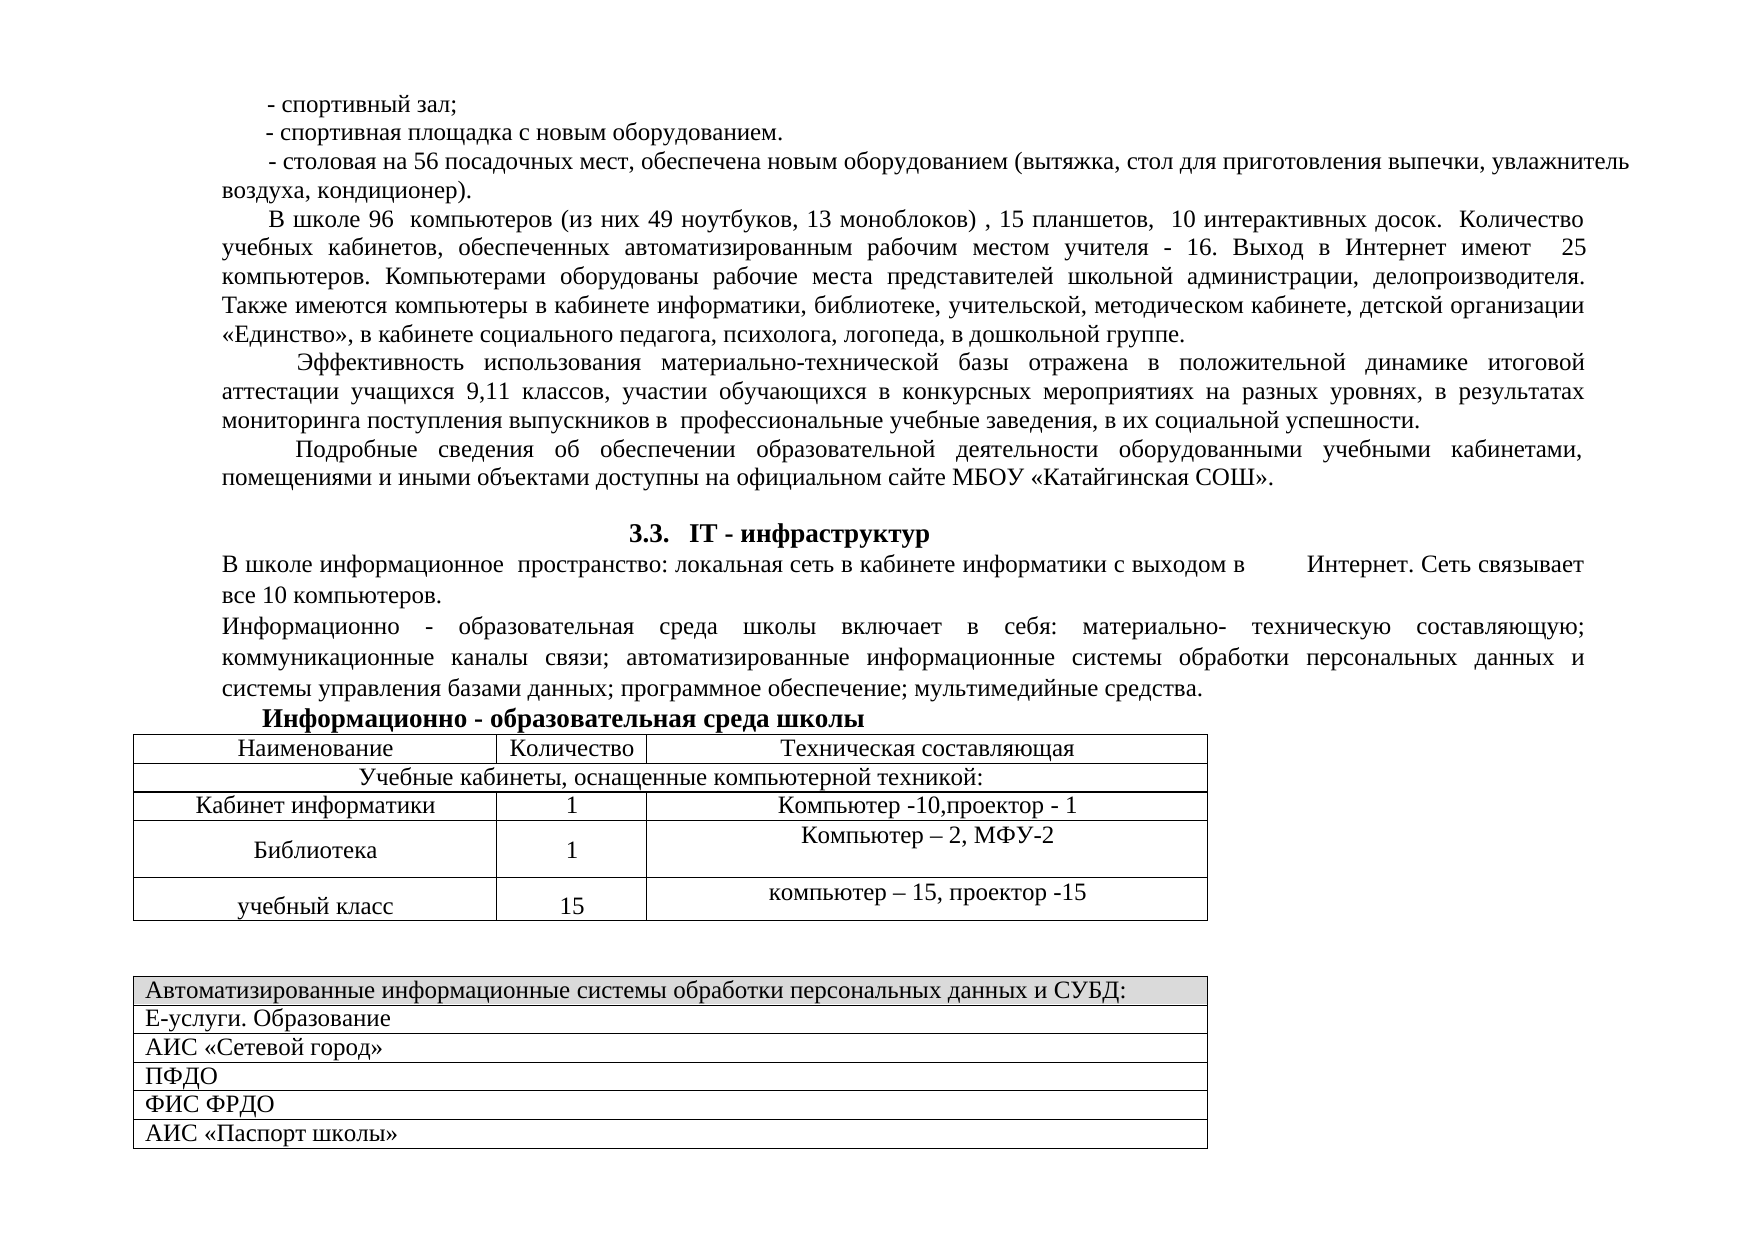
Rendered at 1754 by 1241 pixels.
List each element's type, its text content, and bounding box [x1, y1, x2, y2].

table_cell ФИС ФРДО [134, 1091, 1207, 1119]
table_cell учебный класс [134, 878, 496, 920]
text Эффективность использования материально-технической базы отражена в положительной динамике итоговой аттестации учащихся 9,11 классов, участии обучающихся в конкурсных мероприятиях на разных уровнях, в результатах мониторинга поступления выпускников в профессиональные учебные заведения, в их социальной успешности. [222, 347, 1586, 434]
table_cell Учебные кабинеты, оснащенные компьютерной техникой: [134, 764, 1207, 791]
table_cell 15 [497, 878, 646, 920]
table_header Автоматизированные информационные системы обработки персональных данных и СУБД: [134, 977, 1207, 1004]
text - спортивный зал; [192, 89, 1636, 117]
table_cell Компьютер -10,проектор - 1 [647, 793, 1207, 820]
text Информационно - образовательная среда школы включает в себя: материально- техническую составляющую; коммуникационные каналы связи; автоматизированные информационные системы обработки персональных данных и системы управления базами данных; программное обеспечение; мультимедийные средства. [222, 610, 1586, 703]
text - спортивная площадка с новым оборудованием. [222, 117, 1586, 146]
table_cell 1 [497, 821, 646, 877]
table_cell Е-услуги. Образование [134, 1006, 1207, 1033]
table_cell Компьютер – 2, МФУ-2 [647, 821, 1207, 877]
table_header Количество [497, 735, 646, 763]
text - столовая на 56 посадочных мест, обеспечена новым оборудованием (вытяжка, стол для приготовления выпечки, увлажнитель воздуха, кондиционер). [222, 146, 1636, 204]
text Подробные сведения об обеспечении образовательной деятельности оборудованными учебными кабинетами, помещениями и иными объектами доступны на официальном сайте МБОУ «Катайгинская СОШ». [222, 434, 1583, 491]
text Информационно - образовательная среда школы [262, 703, 1636, 734]
table_cell компьютер – 15, проектор -15 [647, 878, 1207, 920]
table_cell АИС «Сетевой город» [134, 1034, 1207, 1062]
table_cell АИС «Паспорт школы» [134, 1120, 1207, 1148]
table_header Наименование [134, 735, 496, 763]
subtitle IT - инфраструктур [629, 517, 1636, 548]
text В школе 96 компьютеров (из них 49 ноутбуков, 13 моноблоков) , 15 планшетов, 10 интерактивных досок. Количество учебных кабинетов, обеспеченных автоматизированным рабочим местом учителя - 16. Выход в Интернет имеют 25 компьютеров. Компьютерами оборудованы рабочие места представителей школьной администрации, делопроизводителя. Также имеются компьютеры в кабинете информатики, библиотеке, учительской, методическом кабинете, детской организации «Единство», в кабинете социального педагога, психолога, логопеда, в дошкольной группе. [222, 204, 1586, 347]
table_cell Кабинет информатики [134, 793, 496, 820]
table_cell ПФДО [134, 1063, 1207, 1090]
table_cell 1 [497, 793, 646, 820]
text В школе информационное пространство: локальная сеть в кабинете информатики с выходом в Интернет. Сеть связывает все 10 компьютеров. [222, 548, 1586, 610]
table_header Техническая составляющая [647, 735, 1207, 763]
table_cell Библиотека [134, 821, 496, 877]
